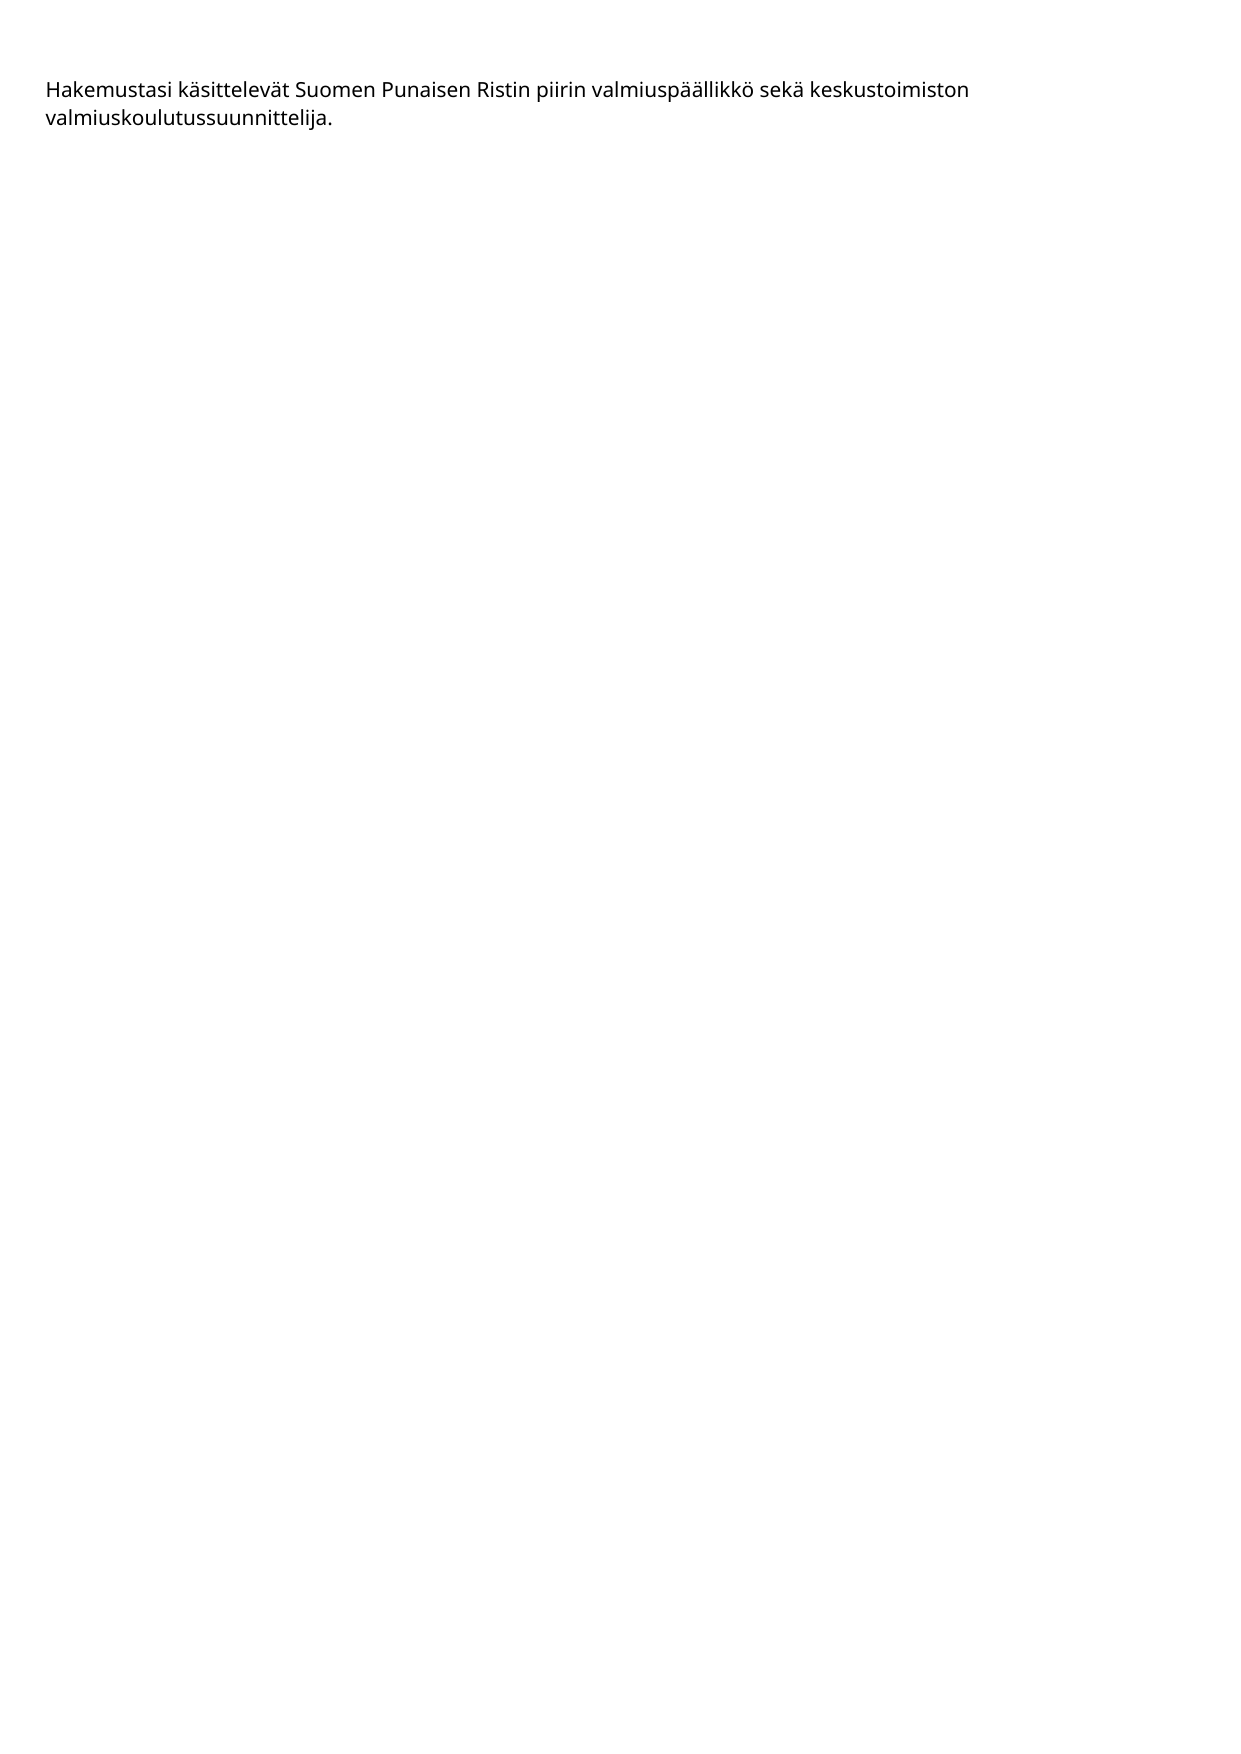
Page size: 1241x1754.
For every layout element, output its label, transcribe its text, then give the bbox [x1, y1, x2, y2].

text Hakemustasi käsittelevät Suomen Punaisen Ristin piirin valmiuspäällikkö sekä keskustoimiston valmiuskoulutussuunnittelija. [45, 75, 1165, 132]
